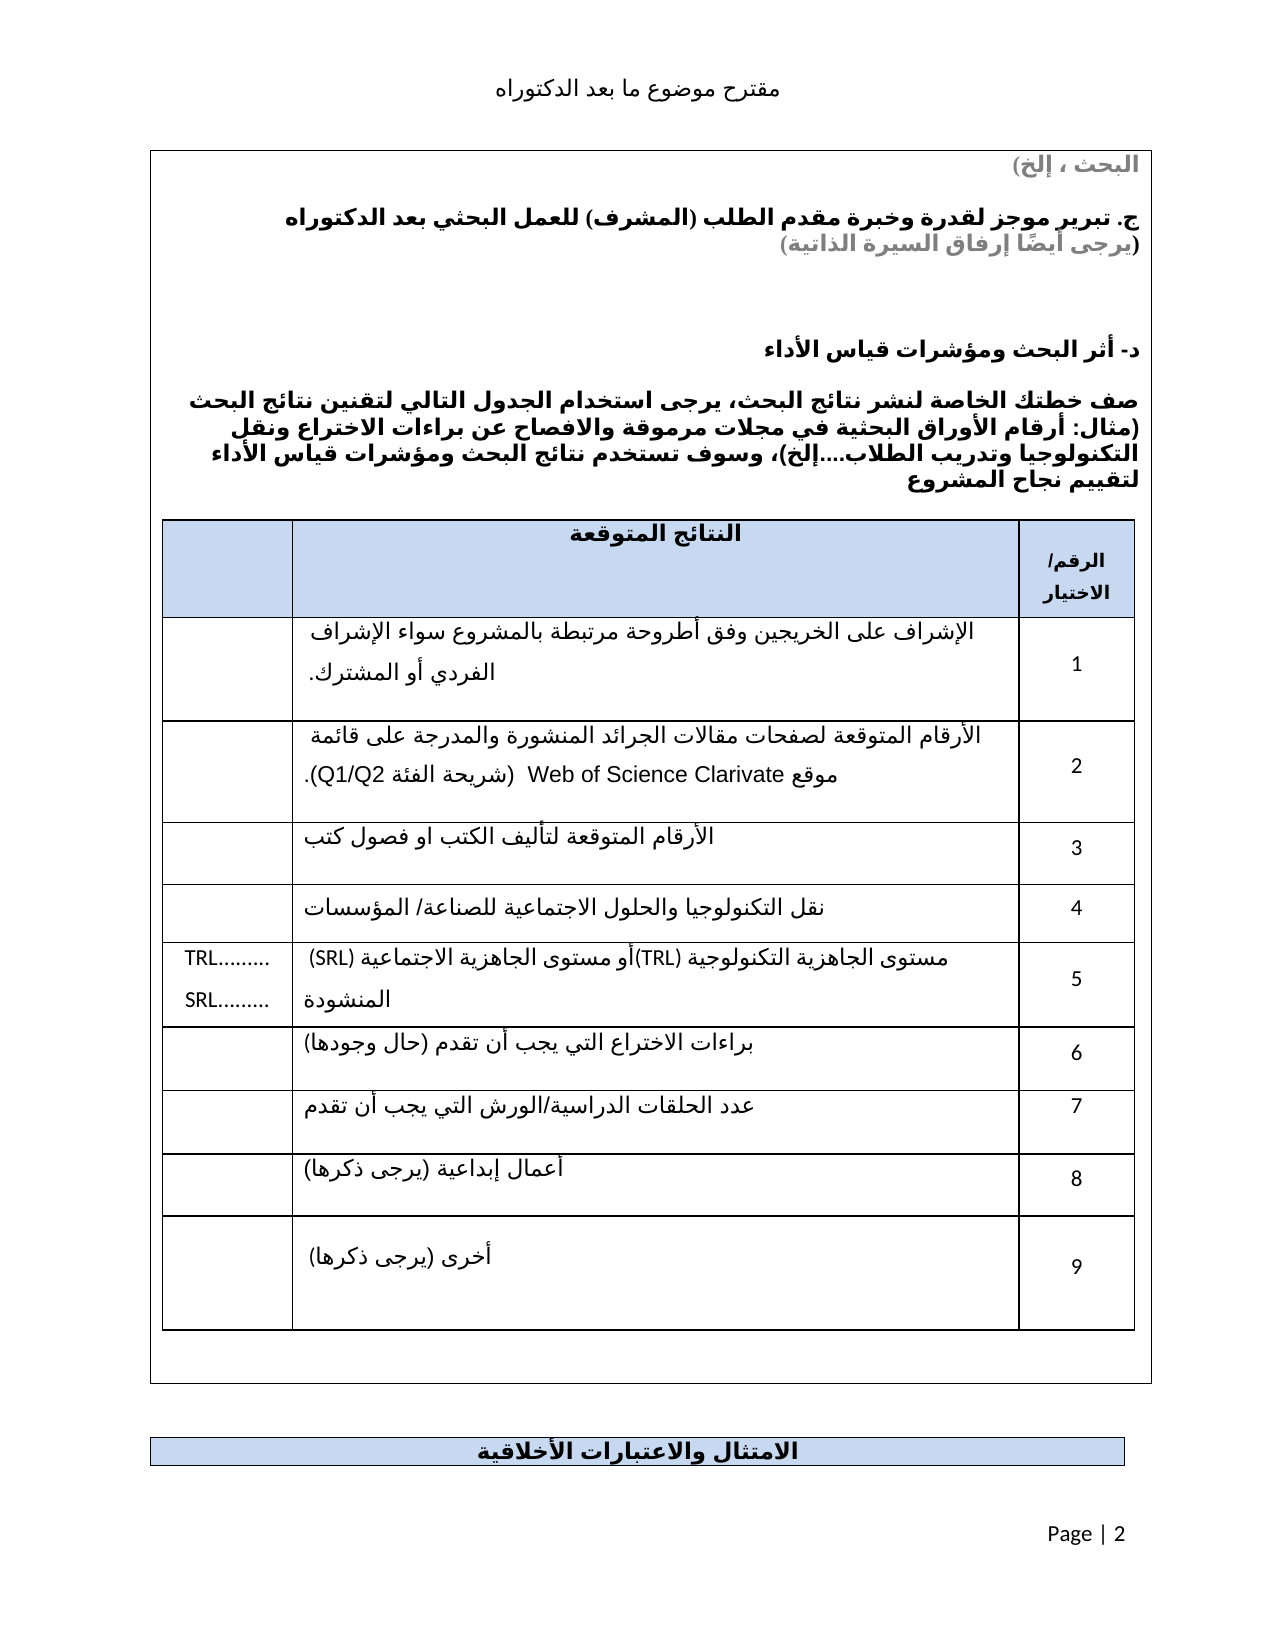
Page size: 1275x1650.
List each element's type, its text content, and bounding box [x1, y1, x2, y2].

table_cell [151, 151, 1151, 1383]
table_header الامتثال والاعتبارات الأخلاقية [151, 1438, 1124, 1465]
